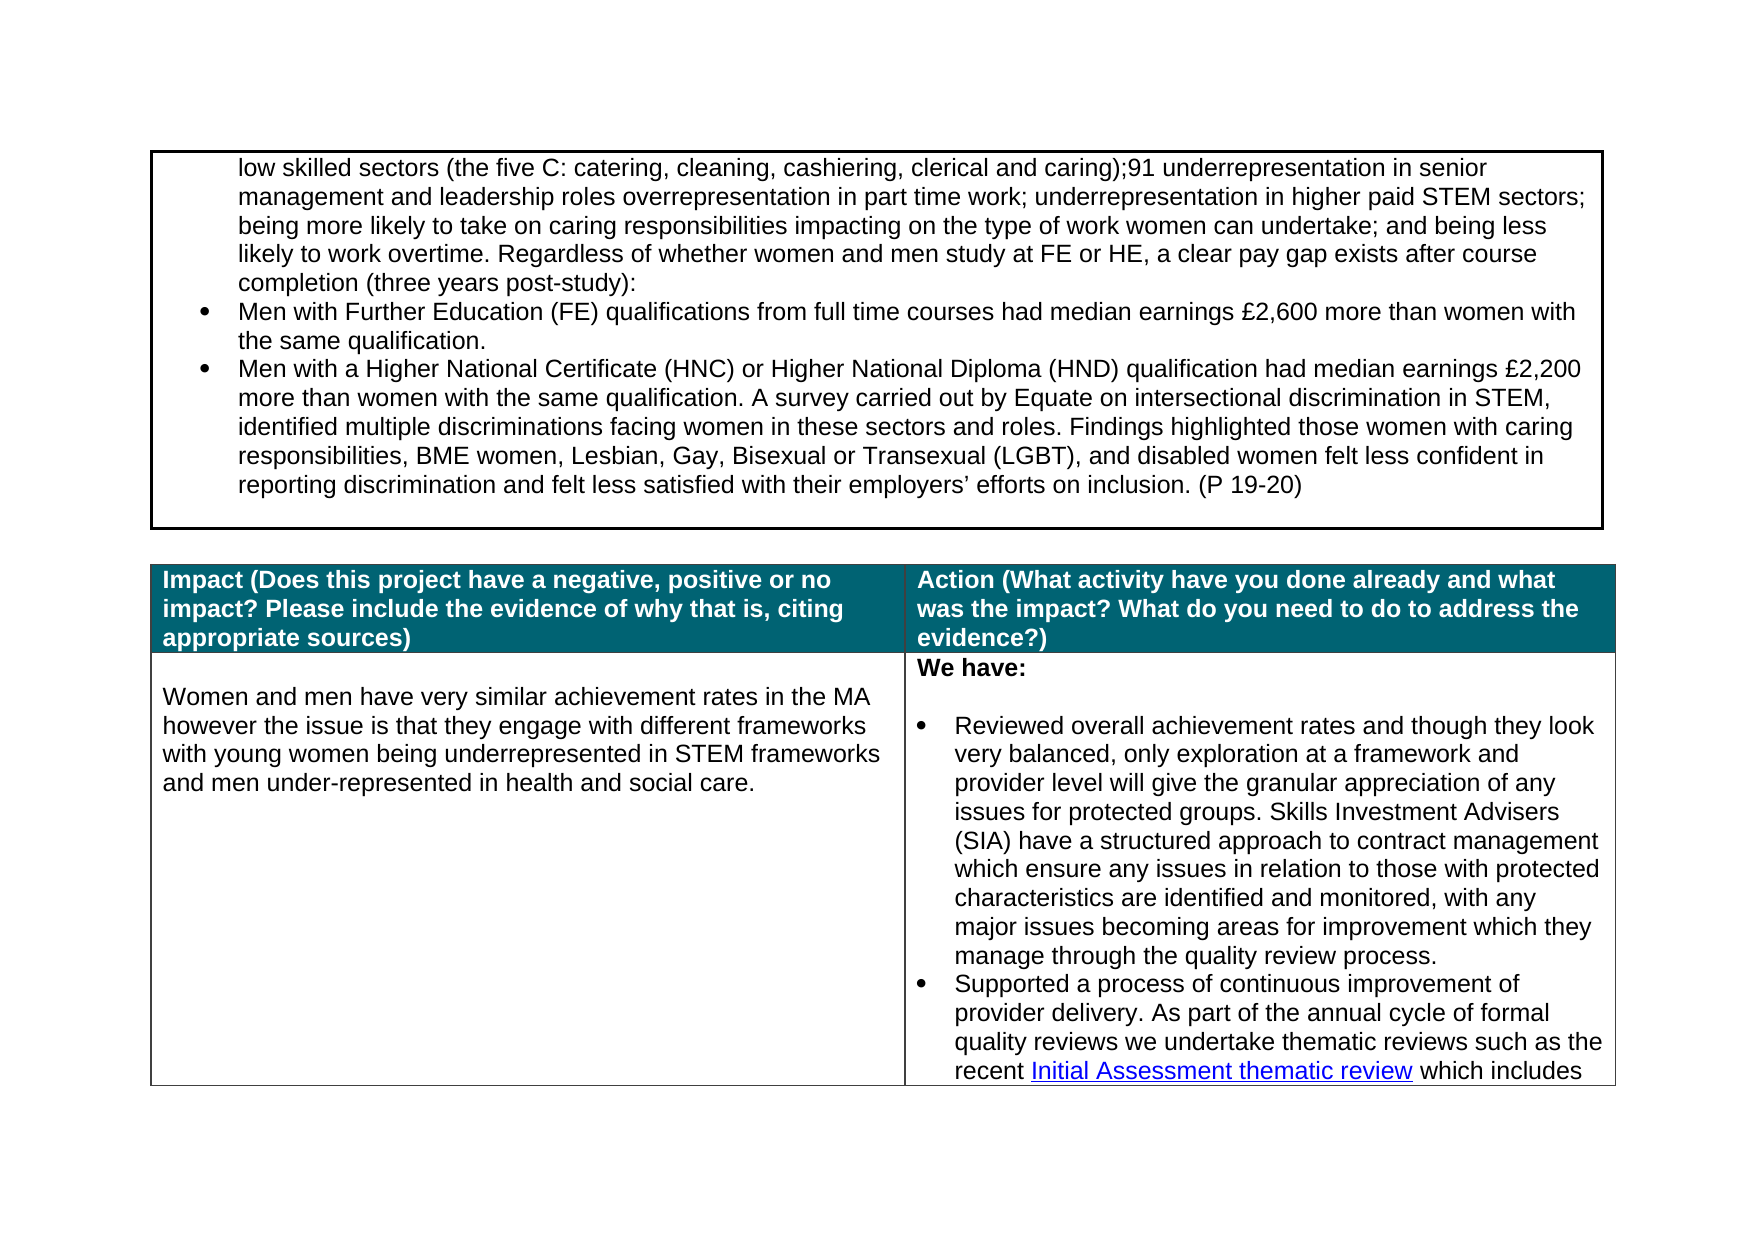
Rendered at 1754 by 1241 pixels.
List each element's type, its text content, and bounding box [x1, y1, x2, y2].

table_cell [906, 653, 1615, 1084]
table_header Action (What activity have you done already and what was the impact? What do you need to do to address the evidence?) [906, 565, 1615, 652]
table_header Impact (Does this project have a negative, positive or no impact? Please include the evidence of why that is, citing appropriate sources) [152, 565, 904, 652]
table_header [153, 153, 1601, 527]
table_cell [152, 653, 904, 1084]
